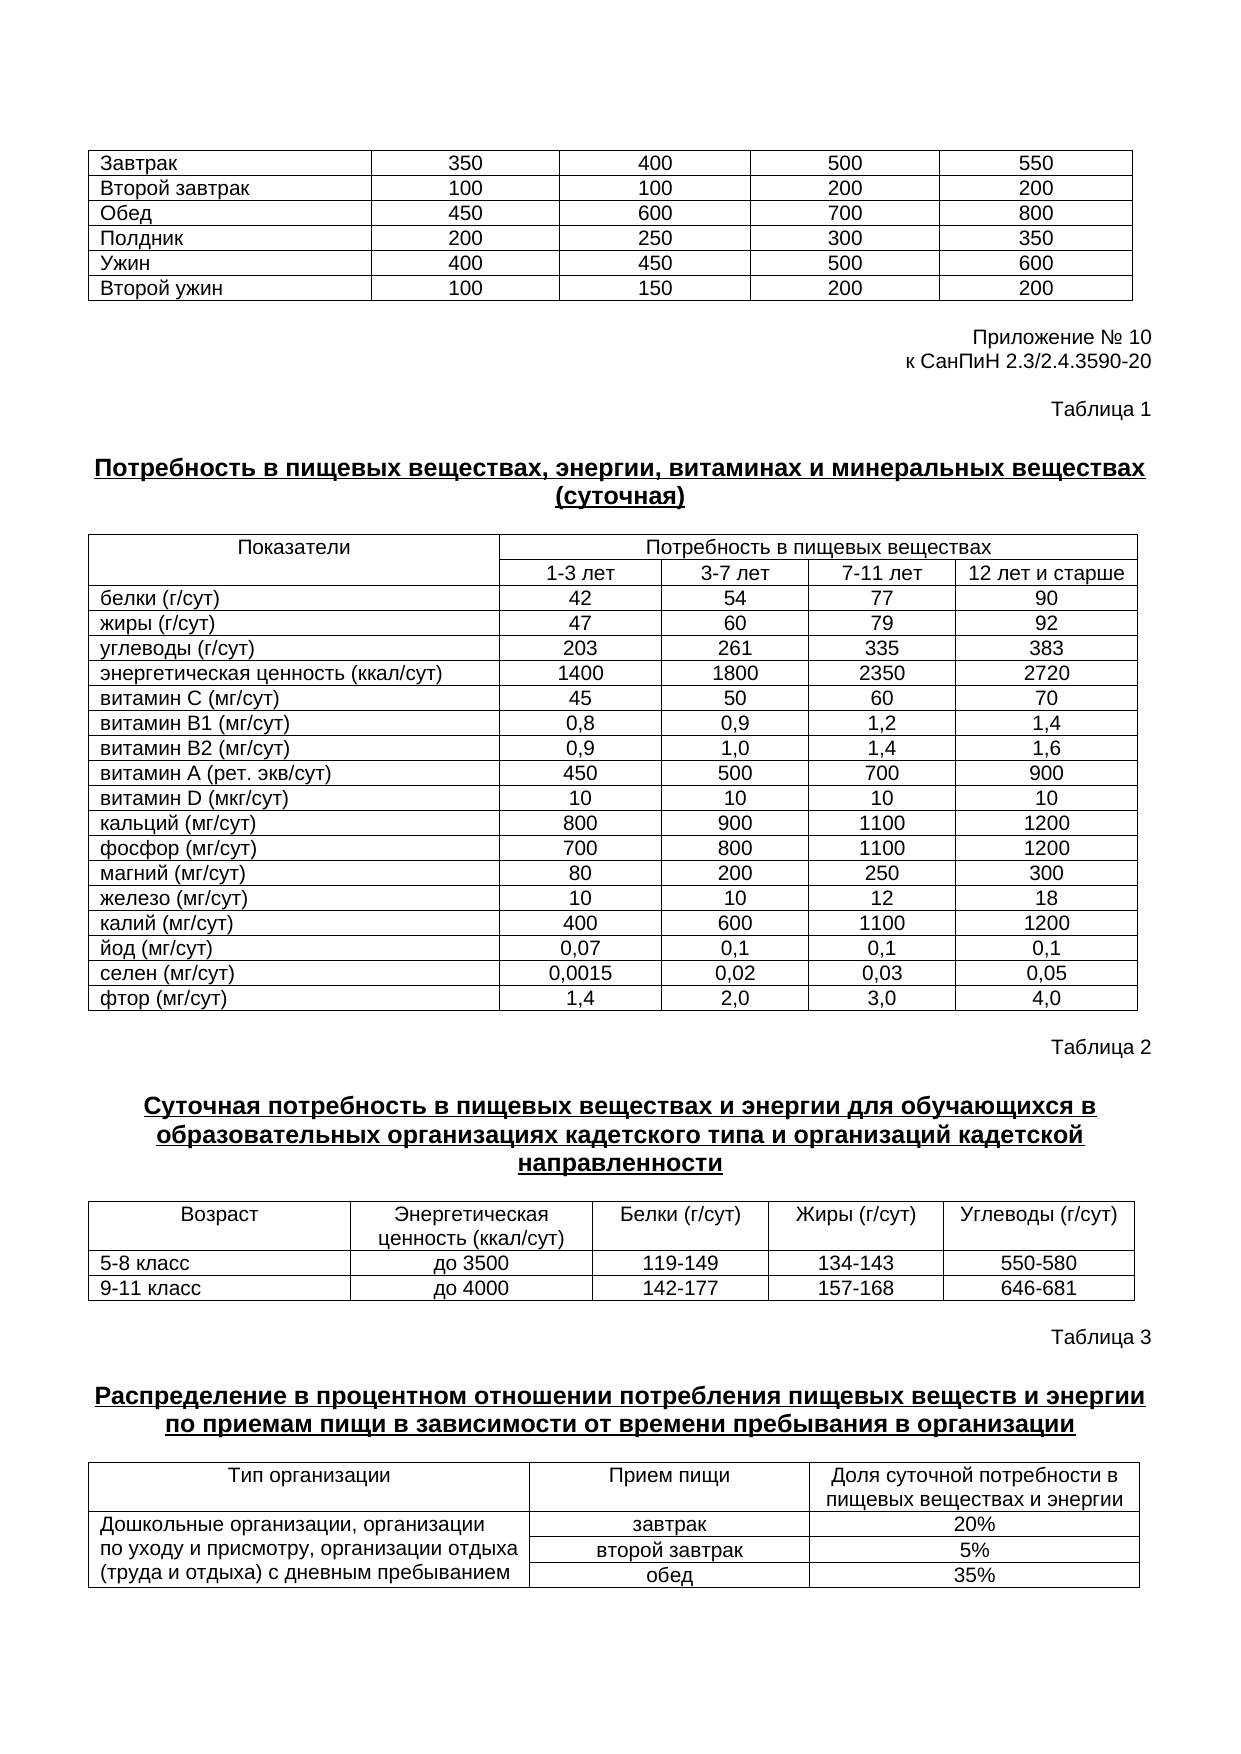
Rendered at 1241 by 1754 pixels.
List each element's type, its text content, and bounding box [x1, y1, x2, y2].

table_cell 300 [751, 226, 939, 250]
table_cell 10 [956, 786, 1137, 810]
table_cell 150 [560, 276, 750, 300]
table_cell 900 [662, 811, 808, 835]
table_cell 12 лет и старше [956, 560, 1137, 584]
table_cell 0,1 [809, 936, 955, 960]
table_cell 45 [500, 686, 661, 710]
table_cell 800 [940, 201, 1132, 225]
table_cell 9-11 класс [89, 1276, 350, 1300]
table_cell 70 [956, 686, 1137, 710]
table_cell 7-11 лет [809, 560, 955, 584]
table_cell 250 [560, 226, 750, 250]
table_cell 450 [372, 201, 559, 225]
table_cell Второй завтрак [89, 176, 371, 200]
table_cell 900 [956, 761, 1137, 785]
table_cell магний (мг/сут) [89, 861, 499, 885]
table_cell 700 [809, 761, 955, 785]
table_cell фосфор (мг/сут) [89, 836, 499, 860]
table_cell 79 [809, 611, 955, 635]
table_cell 600 [662, 911, 808, 935]
table_cell 2350 [809, 661, 955, 685]
table_cell витамин D (мкг/сут) [89, 786, 499, 810]
table_cell обед [530, 1563, 809, 1587]
table_cell 0,1 [956, 936, 1137, 960]
table_cell 60 [809, 686, 955, 710]
table_cell 646-681 [944, 1276, 1134, 1300]
table_cell 350 [372, 151, 559, 175]
text Таблица 3 [88, 1325, 1152, 1349]
table_cell 1400 [500, 661, 661, 685]
table_cell 400 [560, 151, 750, 175]
table_cell 800 [500, 811, 661, 835]
table_cell 12 [809, 886, 955, 910]
table_cell 10 [809, 786, 955, 810]
table_cell завтрак [530, 1512, 809, 1536]
table_cell до 4000 [351, 1276, 592, 1300]
table_header Возраст [89, 1202, 350, 1250]
table_cell 800 [662, 836, 808, 860]
table_cell 0,03 [809, 961, 955, 985]
table_cell 0,0015 [500, 961, 661, 985]
table_cell 119-149 [593, 1251, 768, 1275]
table_cell Полдник [89, 226, 371, 250]
table_cell 1200 [956, 836, 1137, 860]
table_cell 134-143 [769, 1251, 943, 1275]
table_cell 550-580 [944, 1251, 1134, 1275]
table_cell 1100 [809, 911, 955, 935]
table_cell витамин С (мг/сут) [89, 686, 499, 710]
table_header Белки (г/сут) [593, 1202, 768, 1250]
table_cell 600 [560, 201, 750, 225]
table_cell селен (мг/сут) [89, 961, 499, 985]
table_cell витамин В1 (мг/сут) [89, 711, 499, 735]
table_cell кальций (мг/сут) [89, 811, 499, 835]
table_cell Второй ужин [89, 276, 371, 300]
table_cell 200 [940, 276, 1132, 300]
subtitle Потребность в пищевых веществах, энергии, витаминах и минеральных веществах (суточная) [88, 453, 1152, 510]
text Таблица 1 [88, 397, 1152, 421]
table_cell 1100 [809, 811, 955, 835]
table_cell 50 [662, 686, 808, 710]
table_cell 200 [940, 176, 1132, 200]
table_cell 200 [662, 861, 808, 885]
table_cell 203 [500, 636, 661, 660]
table_cell 1200 [956, 811, 1137, 835]
table_header Тип организации [89, 1463, 529, 1511]
table_cell железо (мг/сут) [89, 886, 499, 910]
table_cell белки (г/сут) [89, 586, 499, 610]
table_cell 350 [940, 226, 1132, 250]
table_cell 0,02 [662, 961, 808, 985]
table_cell 600 [940, 251, 1132, 275]
table_cell 77 [809, 586, 955, 610]
table_cell 1,2 [809, 711, 955, 735]
table_cell 1,4 [500, 986, 661, 1010]
subtitle Суточная потребность в пищевых веществах и энергии для обучающихся в образовательных организациях кадетского типа и организаций кадетской направленности [88, 1091, 1152, 1177]
table_cell энергетическая ценность (ккал/сут) [89, 661, 499, 685]
table_cell 700 [500, 836, 661, 860]
table_cell 261 [662, 636, 808, 660]
table_cell 335 [809, 636, 955, 660]
table_cell 500 [662, 761, 808, 785]
table_cell 1-3 лет [500, 560, 661, 584]
table_cell 1200 [956, 911, 1137, 935]
table_cell второй завтрак [530, 1537, 809, 1562]
table_cell 5-8 класс [89, 1251, 350, 1275]
table_cell 4,0 [956, 986, 1137, 1010]
table_cell 2720 [956, 661, 1137, 685]
table_header Показатели [89, 535, 499, 584]
table_cell 300 [956, 861, 1137, 885]
table_cell 60 [662, 611, 808, 635]
table_cell Обед [89, 201, 371, 225]
table_cell 550 [940, 151, 1132, 175]
table_cell 1,4 [956, 711, 1137, 735]
table_cell 400 [500, 911, 661, 935]
table_cell 35% [810, 1563, 1139, 1587]
table_cell калий (мг/сут) [89, 911, 499, 935]
table_cell 10 [662, 786, 808, 810]
table_cell 100 [372, 276, 559, 300]
table_cell витамин А (рет. экв/сут) [89, 761, 499, 785]
text Приложение № 10 к СанПиН 2.3/2.4.3590-20 [88, 325, 1152, 373]
table_cell углеводы (г/сут) [89, 636, 499, 660]
table_cell жиры (г/сут) [89, 611, 499, 635]
table_cell 1,0 [662, 736, 808, 760]
table_cell 1,6 [956, 736, 1137, 760]
table_cell 400 [372, 251, 559, 275]
table_cell йод (мг/сут) [89, 936, 499, 960]
table_cell до 3500 [351, 1251, 592, 1275]
table_cell Завтрак [89, 151, 371, 175]
table_cell 142-177 [593, 1276, 768, 1300]
table_cell 3-7 лет [662, 560, 808, 584]
table_cell 700 [751, 201, 939, 225]
table_cell 20% [810, 1512, 1139, 1536]
table_cell 18 [956, 886, 1137, 910]
table_header Жиры (г/сут) [769, 1202, 943, 1250]
table_cell 100 [372, 176, 559, 200]
table_cell Дошкольные организации, организации по уходу и присмотру, организации отдыха (труда и отдыха) с дневным пребыванием детей [89, 1512, 529, 1587]
table_cell 200 [372, 226, 559, 250]
table_cell 10 [500, 886, 661, 910]
table_cell 0,9 [500, 736, 661, 760]
table_cell 90 [956, 586, 1137, 610]
table_header Углеводы (г/сут) [944, 1202, 1134, 1250]
subtitle Распределение в процентном отношении потребления пищевых веществ и энергии по приемам пищи в зависимости от времени пребывания в организации [88, 1381, 1152, 1438]
table_cell 3,0 [809, 986, 955, 1010]
table_cell 450 [500, 761, 661, 785]
table_cell 80 [500, 861, 661, 885]
table_cell 0,8 [500, 711, 661, 735]
table_cell 0,07 [500, 936, 661, 960]
table_cell 47 [500, 611, 661, 635]
table_cell 450 [560, 251, 750, 275]
table_cell 250 [809, 861, 955, 885]
table_cell 2,0 [662, 986, 808, 1010]
table_cell 383 [956, 636, 1137, 660]
table_cell 0,9 [662, 711, 808, 735]
table_header Потребность в пищевых веществах [500, 535, 1137, 559]
table_cell 42 [500, 586, 661, 610]
table_cell витамин В2 (мг/сут) [89, 736, 499, 760]
table_cell 10 [662, 886, 808, 910]
table_header Энергетическая ценность (ккал/сут) [351, 1202, 592, 1250]
table_header Прием пищи [530, 1463, 809, 1511]
table_header Доля суточной потребности в пищевых веществах и энергии [810, 1463, 1139, 1511]
table_cell 500 [751, 151, 939, 175]
table_cell 1,4 [809, 736, 955, 760]
table_cell 0,1 [662, 936, 808, 960]
table_cell 200 [751, 276, 939, 300]
table_cell 500 [751, 251, 939, 275]
table_cell 54 [662, 586, 808, 610]
text Таблица 2 [88, 1035, 1152, 1059]
table_cell 200 [751, 176, 939, 200]
table_cell 157-168 [769, 1276, 943, 1300]
table_cell 100 [560, 176, 750, 200]
table_cell фтор (мг/сут) [89, 986, 499, 1010]
table_cell Ужин [89, 251, 371, 275]
table_cell 1800 [662, 661, 808, 685]
table_cell 10 [500, 786, 661, 810]
table_cell 0,05 [956, 961, 1137, 985]
table_cell 5% [810, 1537, 1139, 1562]
table_cell 92 [956, 611, 1137, 635]
table_cell 1100 [809, 836, 955, 860]
